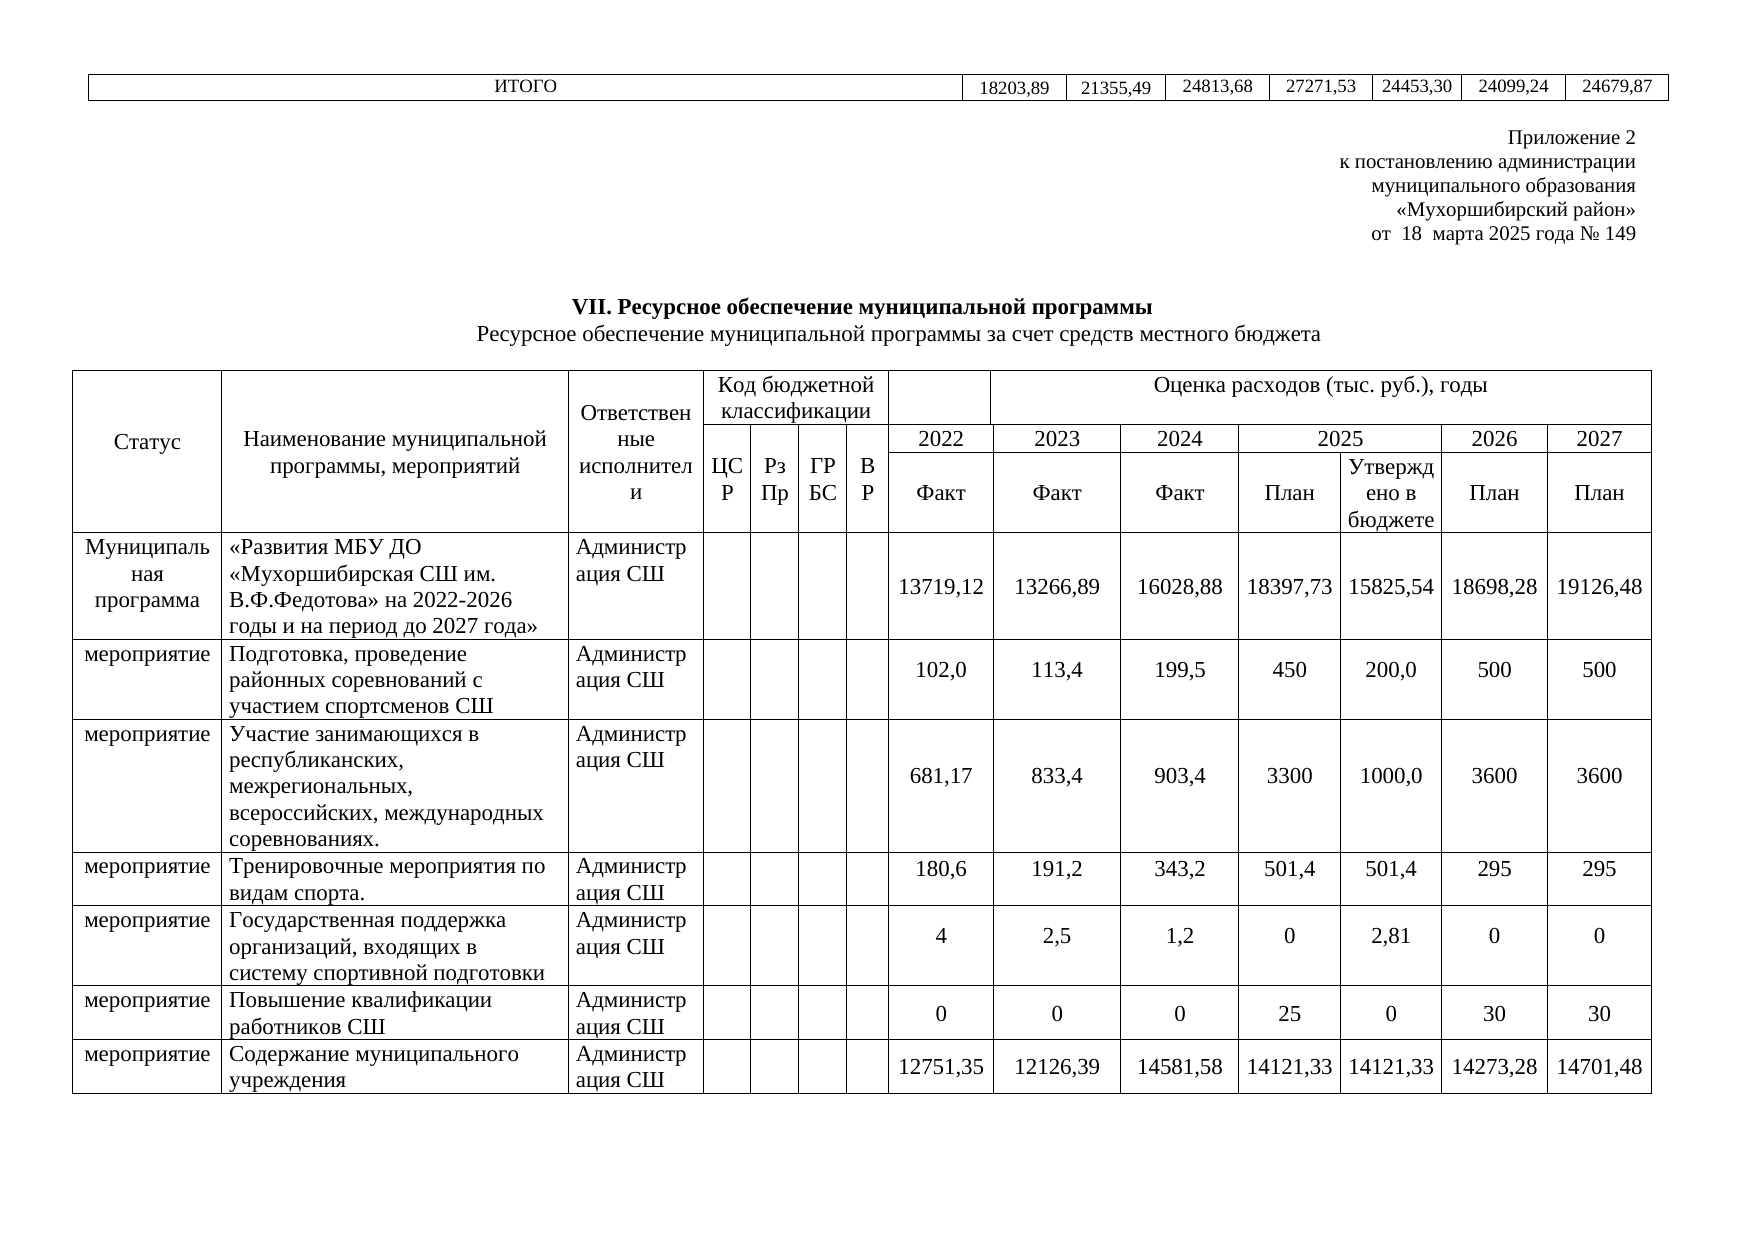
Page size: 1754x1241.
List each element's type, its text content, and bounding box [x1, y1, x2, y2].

table_cell Факт [889, 453, 993, 532]
table_cell 2022 [889, 425, 993, 452]
table_cell 27271,53 [1270, 75, 1372, 100]
table_cell 30 [1442, 986, 1547, 1039]
table_cell [847, 853, 888, 905]
table_cell 2025 [1239, 425, 1441, 452]
table_cell План [1239, 453, 1340, 532]
table_header Ответственные исполнители [569, 371, 703, 532]
table_cell 0 [1341, 986, 1441, 1039]
table_cell Администрация СШ [569, 533, 703, 639]
table_cell [847, 720, 888, 852]
table_cell 13266,89 [994, 533, 1120, 639]
table_cell 501,4 [1341, 853, 1441, 905]
table_cell [799, 906, 846, 985]
table_cell 2,81 [1341, 906, 1441, 985]
table_cell [751, 720, 798, 852]
table_cell 18397,73 [1239, 533, 1340, 639]
table_cell 0 [1239, 906, 1340, 985]
table_cell 450 [1239, 640, 1340, 719]
table_cell 4 [889, 906, 993, 985]
text муниципального образования [89, 173, 1636, 197]
table_cell ИТОГО [89, 75, 962, 100]
table_header Статус [73, 371, 221, 532]
table_cell [799, 640, 846, 719]
table_cell 16028,88 [1121, 533, 1238, 639]
table_cell 3300 [1239, 720, 1340, 852]
table_cell Администрация СШ [569, 853, 703, 905]
table_cell РзПр [751, 425, 798, 532]
table_cell [751, 906, 798, 985]
table_cell Администрация СШ [569, 986, 703, 1039]
table_cell 14121,33 [1341, 1040, 1441, 1093]
table_cell Участие занимающихся в республиканских, межрегиональных, всероссийских, международных соревнованиях. [222, 720, 568, 852]
table_cell [799, 1040, 846, 1093]
table_cell [847, 906, 888, 985]
table_cell 24453,30 [1373, 75, 1461, 100]
table_cell 25 [1239, 986, 1340, 1039]
table_cell План [1442, 453, 1547, 532]
table_cell 0 [1442, 906, 1547, 985]
table_cell 180,6 [889, 853, 993, 905]
table_cell 903,4 [1121, 720, 1238, 852]
table_cell 2,5 [994, 906, 1120, 985]
table_cell [799, 986, 846, 1039]
table_cell [799, 853, 846, 905]
table_cell 12751,35 [889, 1040, 993, 1093]
table_cell [799, 533, 846, 639]
table_cell 200,0 [1341, 640, 1441, 719]
table_cell [847, 986, 888, 1039]
table_cell Администрация СШ [569, 720, 703, 852]
table_cell мероприятие [73, 986, 221, 1039]
table_cell [704, 853, 750, 905]
table_cell 191,2 [994, 853, 1120, 905]
table_cell 24099,24 [1462, 75, 1565, 100]
table_cell мероприятие [73, 906, 221, 985]
table_cell [704, 1040, 750, 1093]
table_cell Содержание муниципального учреждения [222, 1040, 568, 1093]
table_cell [751, 986, 798, 1039]
table_cell Администрация СШ [569, 906, 703, 985]
text к постановлению администрации [89, 149, 1636, 173]
table_cell 2026 [1442, 425, 1547, 452]
table_cell Тренировочные мероприятия по видам спорта. [222, 853, 568, 905]
table_cell 0 [889, 986, 993, 1039]
table_cell 18203,89 [963, 75, 1066, 100]
table_cell ВР [847, 425, 888, 532]
table_cell мероприятие [73, 720, 221, 852]
table_cell Факт [994, 453, 1120, 532]
table_cell 1,2 [1121, 906, 1238, 985]
table_cell мероприятие [73, 853, 221, 905]
table_cell Администрация СШ [569, 640, 703, 719]
table_cell 14121,33 [1239, 1040, 1340, 1093]
table_cell [847, 1040, 888, 1093]
table_cell мероприятие [73, 1040, 221, 1093]
table_cell 681,17 [889, 720, 993, 852]
text от 18 марта 2025 года № 149 [89, 221, 1636, 245]
table_cell 21355,49 [1067, 75, 1165, 100]
table_cell 0 [1121, 986, 1238, 1039]
table_cell [704, 906, 750, 985]
text «Мухоршибирский район» [89, 197, 1636, 221]
table_cell 15825,54 [1341, 533, 1441, 639]
table_cell 500 [1442, 640, 1547, 719]
table_cell 295 [1548, 853, 1651, 905]
table_cell 1000,0 [1341, 720, 1441, 852]
text VII. Ресурсное обеспечение муниципальной программы [89, 293, 1636, 320]
table_cell 3600 [1442, 720, 1547, 852]
table_cell 0 [994, 986, 1120, 1039]
table_header Оценка расходов (тыс. руб.), годы [991, 371, 1651, 424]
table_cell Повышение квалификации работников СШ [222, 986, 568, 1039]
table_cell 102,0 [889, 640, 993, 719]
table_cell 24813,68 [1166, 75, 1269, 100]
text Ресурсное обеспечение муниципальной программы за счет средств местного бюджета [89, 320, 1636, 346]
table_cell 295 [1442, 853, 1547, 905]
table_cell ГРБС [799, 425, 846, 532]
table_cell 14273,28 [1442, 1040, 1547, 1093]
table_cell 2027 [1548, 425, 1651, 452]
table_cell 13719,12 [889, 533, 993, 639]
table_cell 0 [1548, 906, 1651, 985]
table_cell 113,4 [994, 640, 1120, 719]
table_cell 500 [1548, 640, 1651, 719]
table_cell [751, 853, 798, 905]
table_cell [799, 720, 846, 852]
table_cell мероприятие [73, 640, 221, 719]
table_cell План [1548, 453, 1651, 532]
table_cell 18698,28 [1442, 533, 1547, 639]
table_cell 14581,58 [1121, 1040, 1238, 1093]
table_cell [751, 533, 798, 639]
table_cell 501,4 [1239, 853, 1340, 905]
table_cell Факт [1121, 453, 1238, 532]
table_cell [847, 533, 888, 639]
table_cell 24679,87 [1566, 75, 1668, 100]
table_cell 2024 [1121, 425, 1238, 452]
table_cell 19126,48 [1548, 533, 1651, 639]
table_cell [704, 640, 750, 719]
table_cell 14701,48 [1548, 1040, 1651, 1093]
table_cell 833,4 [994, 720, 1120, 852]
table_cell Администрация СШ [569, 1040, 703, 1093]
table_cell [704, 720, 750, 852]
table_cell 2023 [994, 425, 1120, 452]
table_header Наименование муниципальной программы, мероприятий [222, 371, 568, 532]
table_cell 30 [1548, 986, 1651, 1039]
table_cell «Развития МБУ ДО «Мухоршибирская СШ им. В.Ф.Федотова» на 2022-2026 годы и на период до 2027 года» [222, 533, 568, 639]
text Приложение 2 [89, 125, 1636, 149]
table_cell [751, 1040, 798, 1093]
table_cell Утверждено в бюджете [1341, 453, 1441, 532]
table_header [889, 371, 990, 424]
table_cell 3600 [1548, 720, 1651, 852]
table_cell Государственная поддержка организаций, входящих в систему спортивной подготовки [222, 906, 568, 985]
table_cell 199,5 [1121, 640, 1238, 719]
table_cell ЦСР [704, 425, 750, 532]
table_cell 12126,39 [994, 1040, 1120, 1093]
table_cell [751, 640, 798, 719]
table_cell Подготовка, проведение районных соревнований с участием спортсменов СШ [222, 640, 568, 719]
table_header Код бюджетной классификации [704, 371, 888, 424]
table_cell [704, 986, 750, 1039]
table_cell Муниципальная программа [73, 533, 221, 639]
table_cell 343,2 [1121, 853, 1238, 905]
table_cell [704, 533, 750, 639]
table_cell [847, 640, 888, 719]
